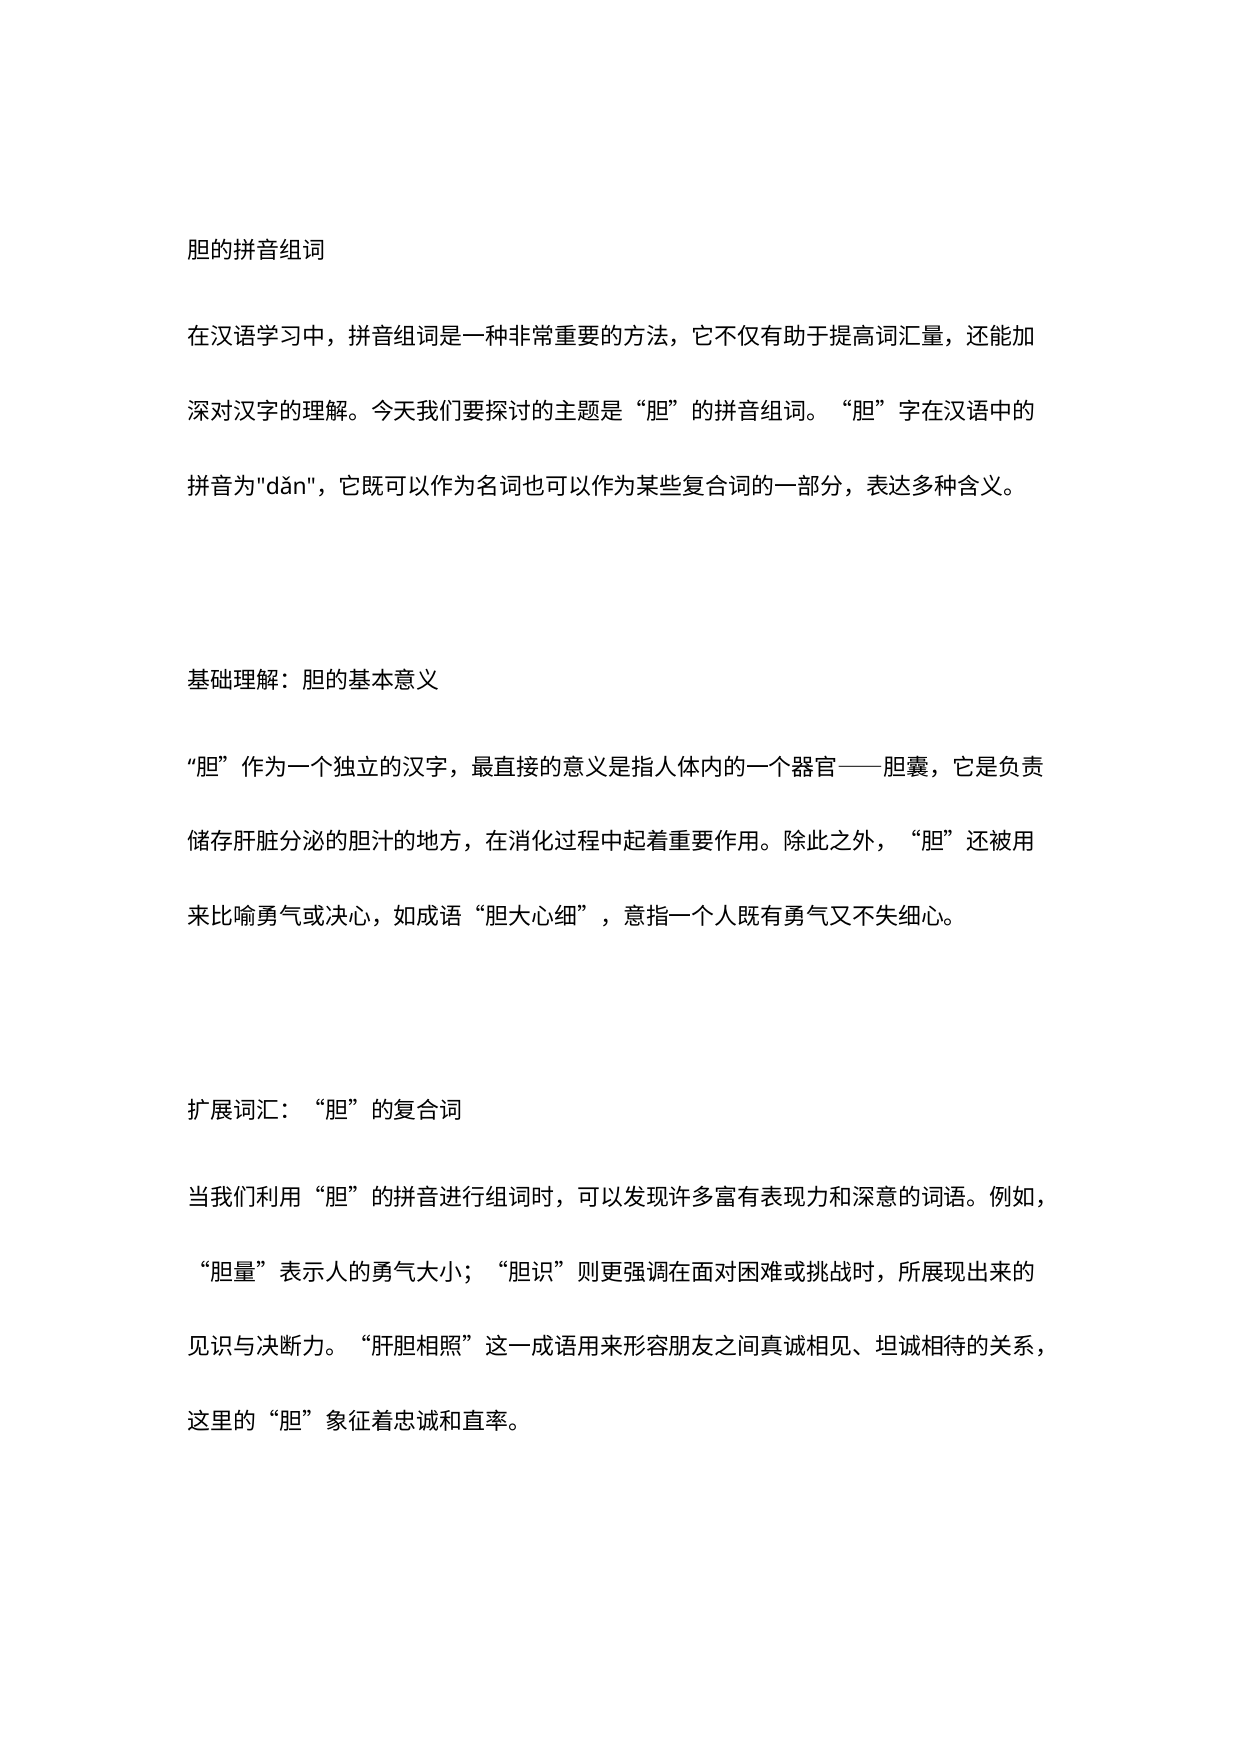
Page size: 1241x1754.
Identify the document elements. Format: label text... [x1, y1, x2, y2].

text “胆”作为一个独立的汉字，最直接的意义是指人体内的一个器官——胆囊，它是负责储存肝脏分泌的胆汁的地方，在消化过程中起着重要作用。除此之外，“胆”还被用来比喻勇气或决心，如成语“胆大心细”，意指一个人既有勇气又不失细心。 [187, 733, 1053, 947]
text 在汉语学习中，拼音组词是一种非常重要的方法，它不仅有助于提高词汇量，还能加深对汉字的理解。今天我们要探讨的主题是“胆”的拼音组词。“胆”字在汉语中的拼音为"dǎn"，它既可以作为名词也可以作为某些复合词的一部分，表达多种含义。 [187, 302, 1053, 517]
text 当我们利用“胆”的拼音进行组词时，可以发现许多富有表现力和深意的词语。例如，“胆量”表示人的勇气大小；“胆识”则更强调在面对困难或挑战时，所展现出来的见识与决断力。“肝胆相照”这一成语用来形容朋友之间真诚相见、坦诚相待的关系，这里的“胆”象征着忠诚和直率。 [187, 1163, 1053, 1452]
text 基础理解：胆的基本意义 [187, 646, 1053, 711]
text 扩展词汇：“胆”的复合词 [187, 1076, 1053, 1141]
text 胆的拼音组词 [187, 216, 1053, 281]
